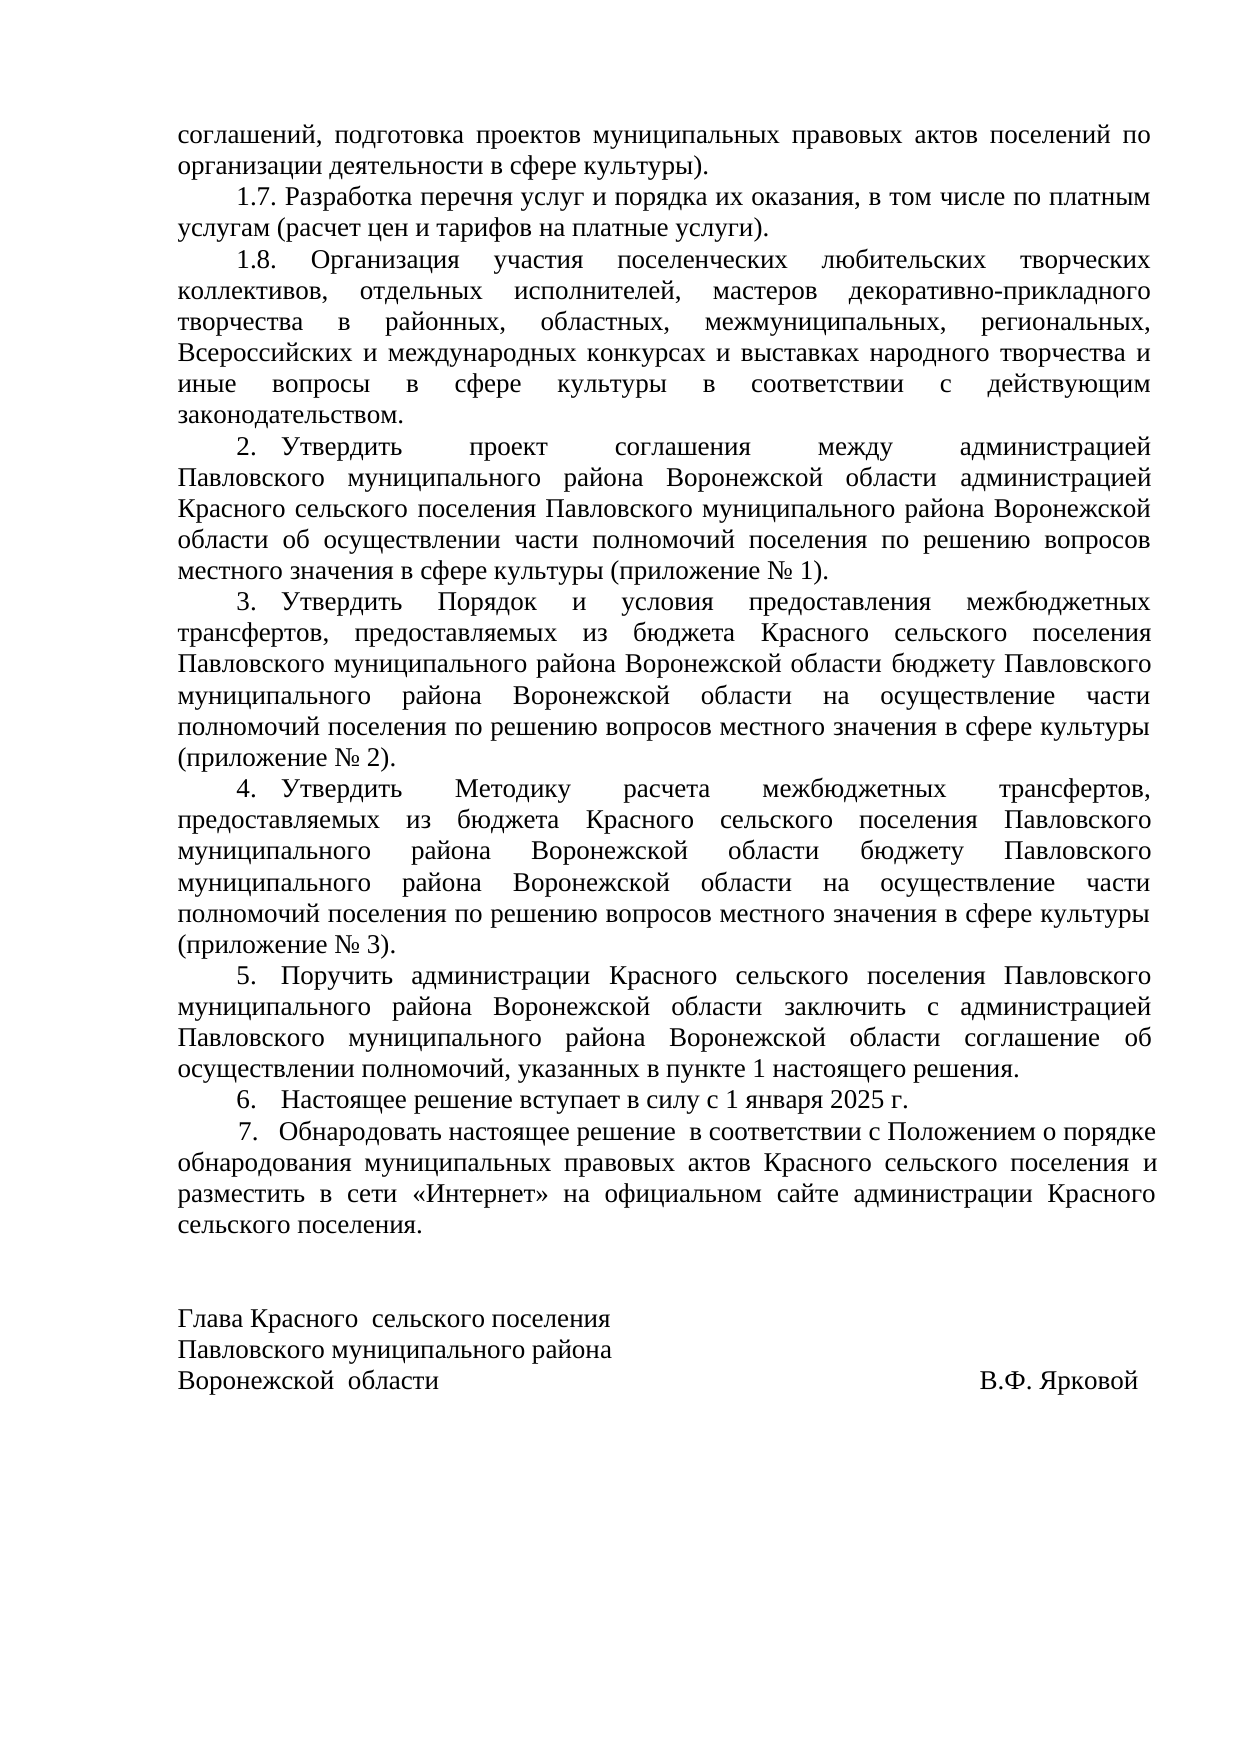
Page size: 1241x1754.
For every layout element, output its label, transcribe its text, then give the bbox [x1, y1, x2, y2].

list Настоящее решение вступает в силу с 1 января 2025 г. [177, 1084, 1152, 1115]
text Воронежской области В.Ф. Ярковой [177, 1364, 1152, 1395]
list Утвердить Порядок и условия предоставления межбюджетных трансфертов, предоставляемых из бюджета Красного сельского поселения Павловского муниципального района Воронежской области бюджету Павловского муниципального района Воронежской области на осуществление части полномочий поселения по решению вопросов местного значения в сфере культуры (приложение № 2). [177, 585, 1152, 772]
list Утвердить проект соглашения между администрацией Павловского муниципального района Воронежской области администрацией Красного сельского поселения Павловского муниципального района Воронежской области об осуществлении части полномочий поселения по решению вопросов местного значения в сфере культуры (приложение № 1). [177, 429, 1152, 585]
text Павловского муниципального района [177, 1333, 1152, 1364]
text 1.8. Организация участия поселенческих любительских творческих коллективов, отдельных исполнителей, мастеров декоративно-прикладного творчества в районных, областных, межмуниципальных, региональных, Всероссийских и международных конкурсах и выставках народного творчества и иные вопросы в сфере культуры в соответствии с действующим законодательством. [177, 243, 1152, 429]
list Утвердить Методику расчета межбюджетных трансфертов, предоставляемых из бюджета Красного сельского поселения Павловского муниципального района Воронежской области бюджету Павловского муниципального района Воронежской области на осуществление части полномочий поселения по решению вопросов местного значения в сфере культуры (приложение № 3). [177, 772, 1152, 959]
list Поручить администрации Красного сельского поселения Павловского муниципального района Воронежской области заключить с администрацией Павловского муниципального района Воронежской области соглашение об осуществлении полномочий, указанных в пункте 1 настоящего решения. [177, 959, 1152, 1084]
list 7. Обнародовать настоящее решение в соответствии с Положением о порядке обнародования муниципальных правовых актов Красного сельского поселения и разместить в сети «Интернет» на официальном сайте администрации Красного сельского поселения. [177, 1115, 1157, 1239]
text 1.7. Разработка перечня услуг и порядка их оказания, в том числе по платным услугам (расчет цен и тарифов на платные услуги). [177, 180, 1152, 243]
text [177, 118, 1152, 180]
text Глава Красного сельского поселения [177, 1302, 1152, 1333]
